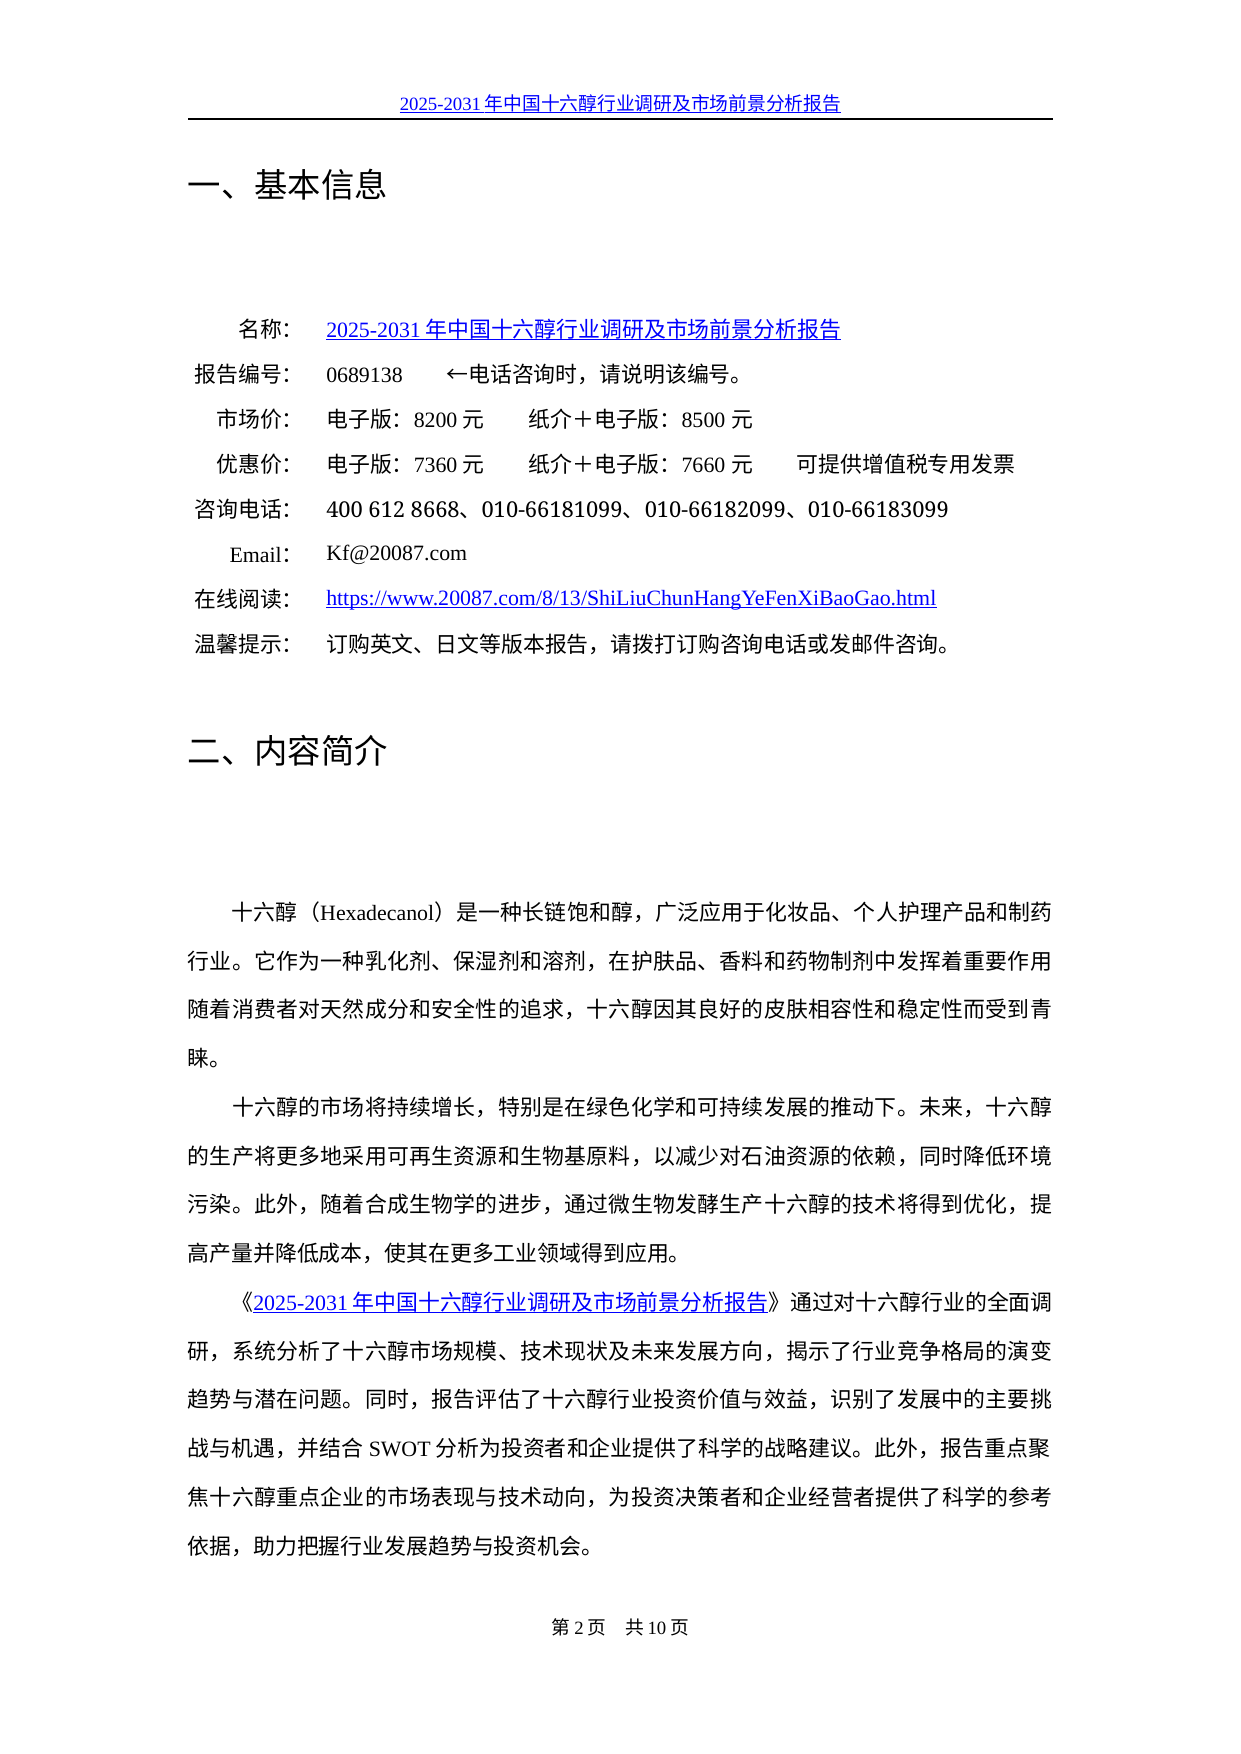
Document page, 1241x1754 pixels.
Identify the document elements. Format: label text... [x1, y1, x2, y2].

table_cell 优惠价： [167, 447, 315, 492]
table_cell 报告编号： [167, 357, 315, 402]
table_cell 电子版：8200 元 纸介＋电子版：8500 元 [315, 402, 1073, 447]
table_cell Email： [167, 537, 315, 582]
table_cell 电子版：7360 元 纸介＋电子版：7660 元 可提供增值税专用发票 [315, 447, 1073, 492]
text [187, 894, 1053, 1561]
title 一、基本信息 [187, 150, 1053, 215]
table_cell 咨询电话： [167, 492, 315, 537]
table_header 名称： [167, 312, 315, 357]
table_cell 市场价： [167, 402, 315, 447]
table_cell Kf@20087.com [315, 537, 1073, 582]
table_header 2025-2031年中国十六醇行业调研及市场前景分析报告 [315, 312, 1073, 357]
table_cell 订购英文、日文等版本报告，请拨打订购咨询电话或发邮件咨询。 [315, 627, 1073, 672]
table_cell 温馨提示： [167, 627, 315, 672]
table_cell [315, 582, 1073, 627]
table_cell 400 612 8668、010-66181099、010-66182099、010-66183099 [315, 492, 1073, 537]
title 二、内容简介 [187, 717, 1053, 782]
table_cell 在线阅读： [167, 582, 315, 627]
table_cell 0689138 ←电话咨询时，请说明该编号。 [315, 357, 1073, 402]
